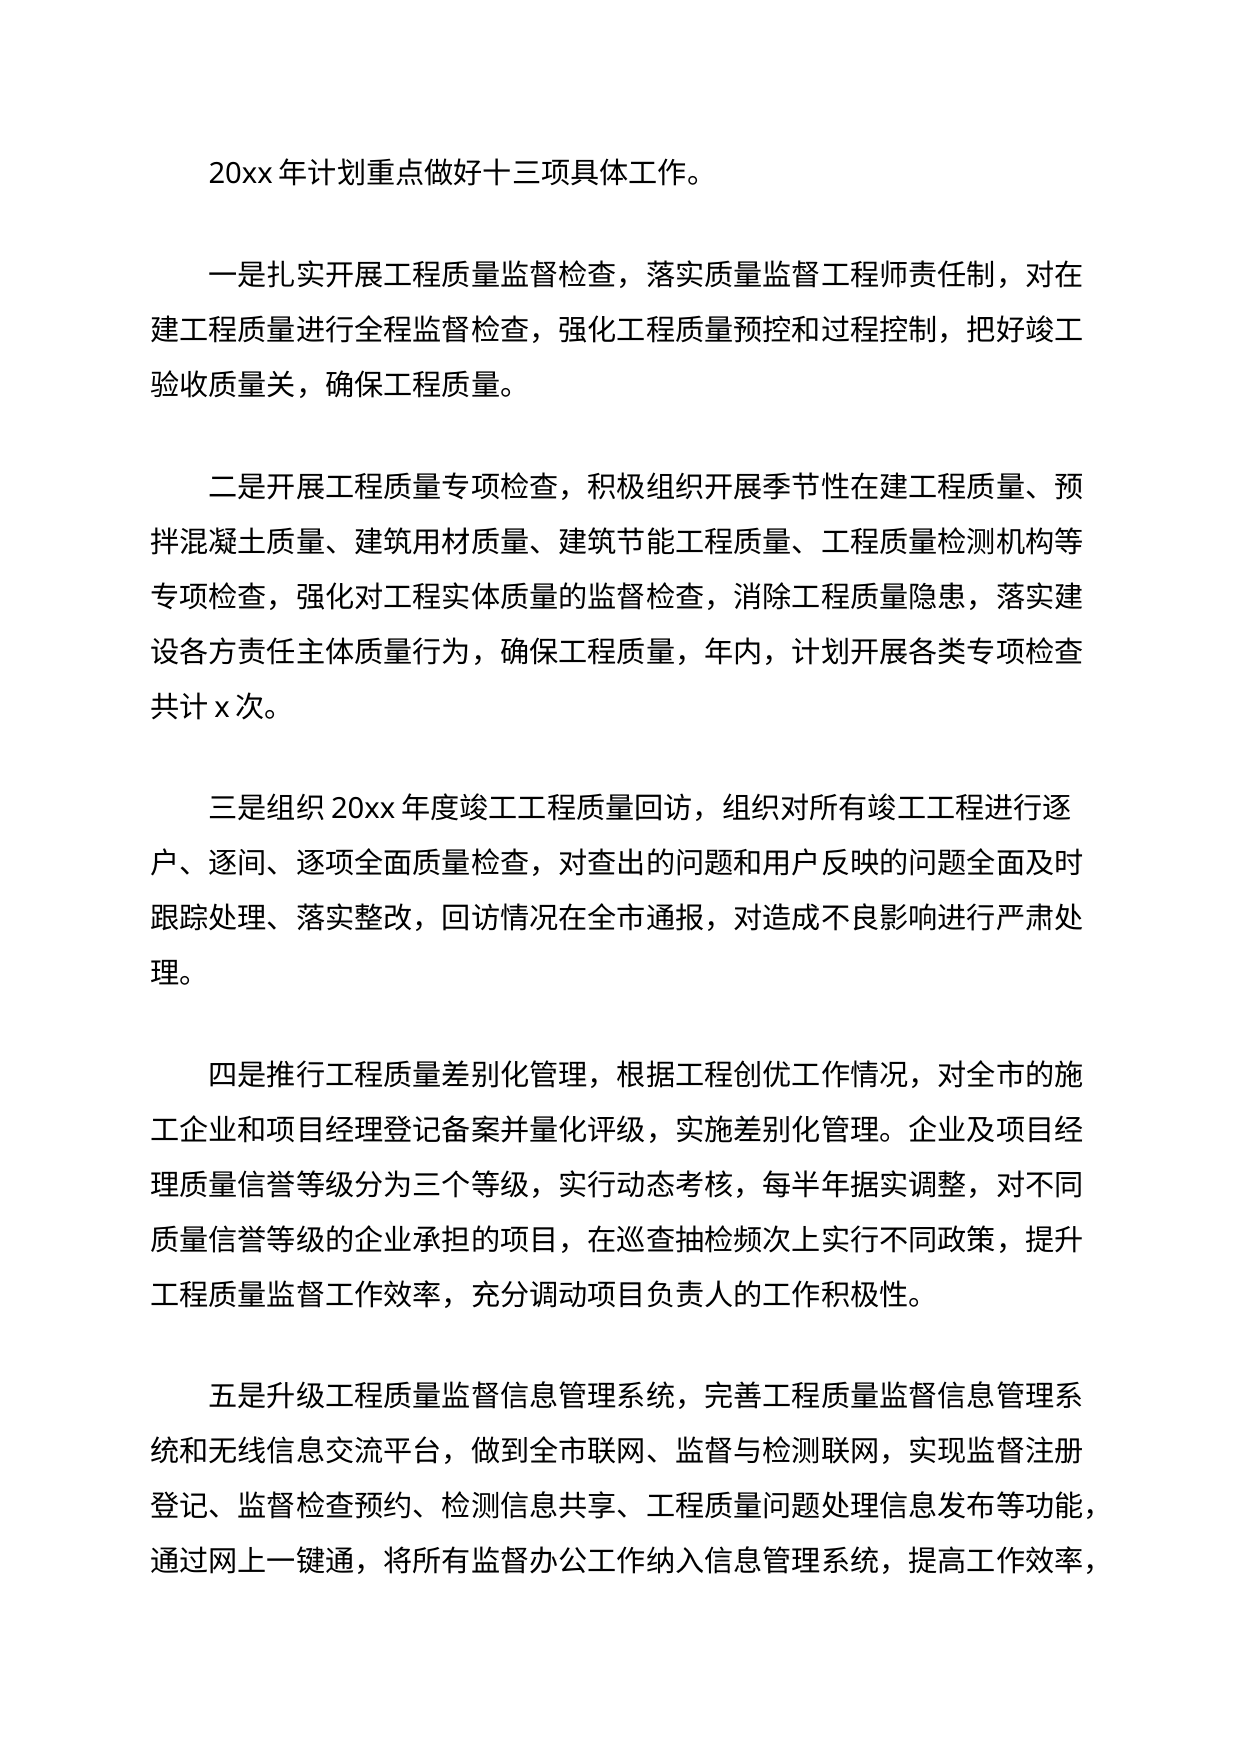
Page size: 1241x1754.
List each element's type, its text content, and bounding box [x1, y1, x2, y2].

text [150, 1373, 1090, 1580]
text 三是组织20xx年度竣工工程质量回访，组织对所有竣工工程进行逐户、逐间、逐项全面质量检查，对查出的问题和用户反映的问题全面及时跟踪处理、落实整改，回访情况在全市通报，对造成不良影响进行严肃处理。 [150, 785, 1090, 992]
text 一是扎实开展工程质量监督检查，落实质量监督工程师责任制，对在建工程质量进行全程监督检查，强化工程质量预控和过程控制，把好竣工验收质量关，确保工程质量。 [150, 252, 1090, 404]
text 二是开展工程质量专项检查，积极组织开展季节性在建工程质量、预拌混凝土质量、建筑用材质量、建筑节能工程质量、工程质量检测机构等专项检查，强化对工程实体质量的监督检查，消除工程质量隐患，落实建设各方责任主体质量行为，确保工程质量，年内，计划开展各类专项检查共计x次。 [150, 463, 1090, 726]
text 20xx年计划重点做好十三项具体工作。 [150, 150, 1090, 192]
text 四是推行工程质量差别化管理，根据工程创优工作情况，对全市的施工企业和项目经理登记备案并量化评级，实施差别化管理。企业及项目经理质量信誉等级分为三个等级，实行动态考核，每半年据实调整，对不同质量信誉等级的企业承担的项目，在巡查抽检频次上实行不同政策，提升工程质量监督工作效率，充分调动项目负责人的工作积极性。 [150, 1052, 1090, 1313]
